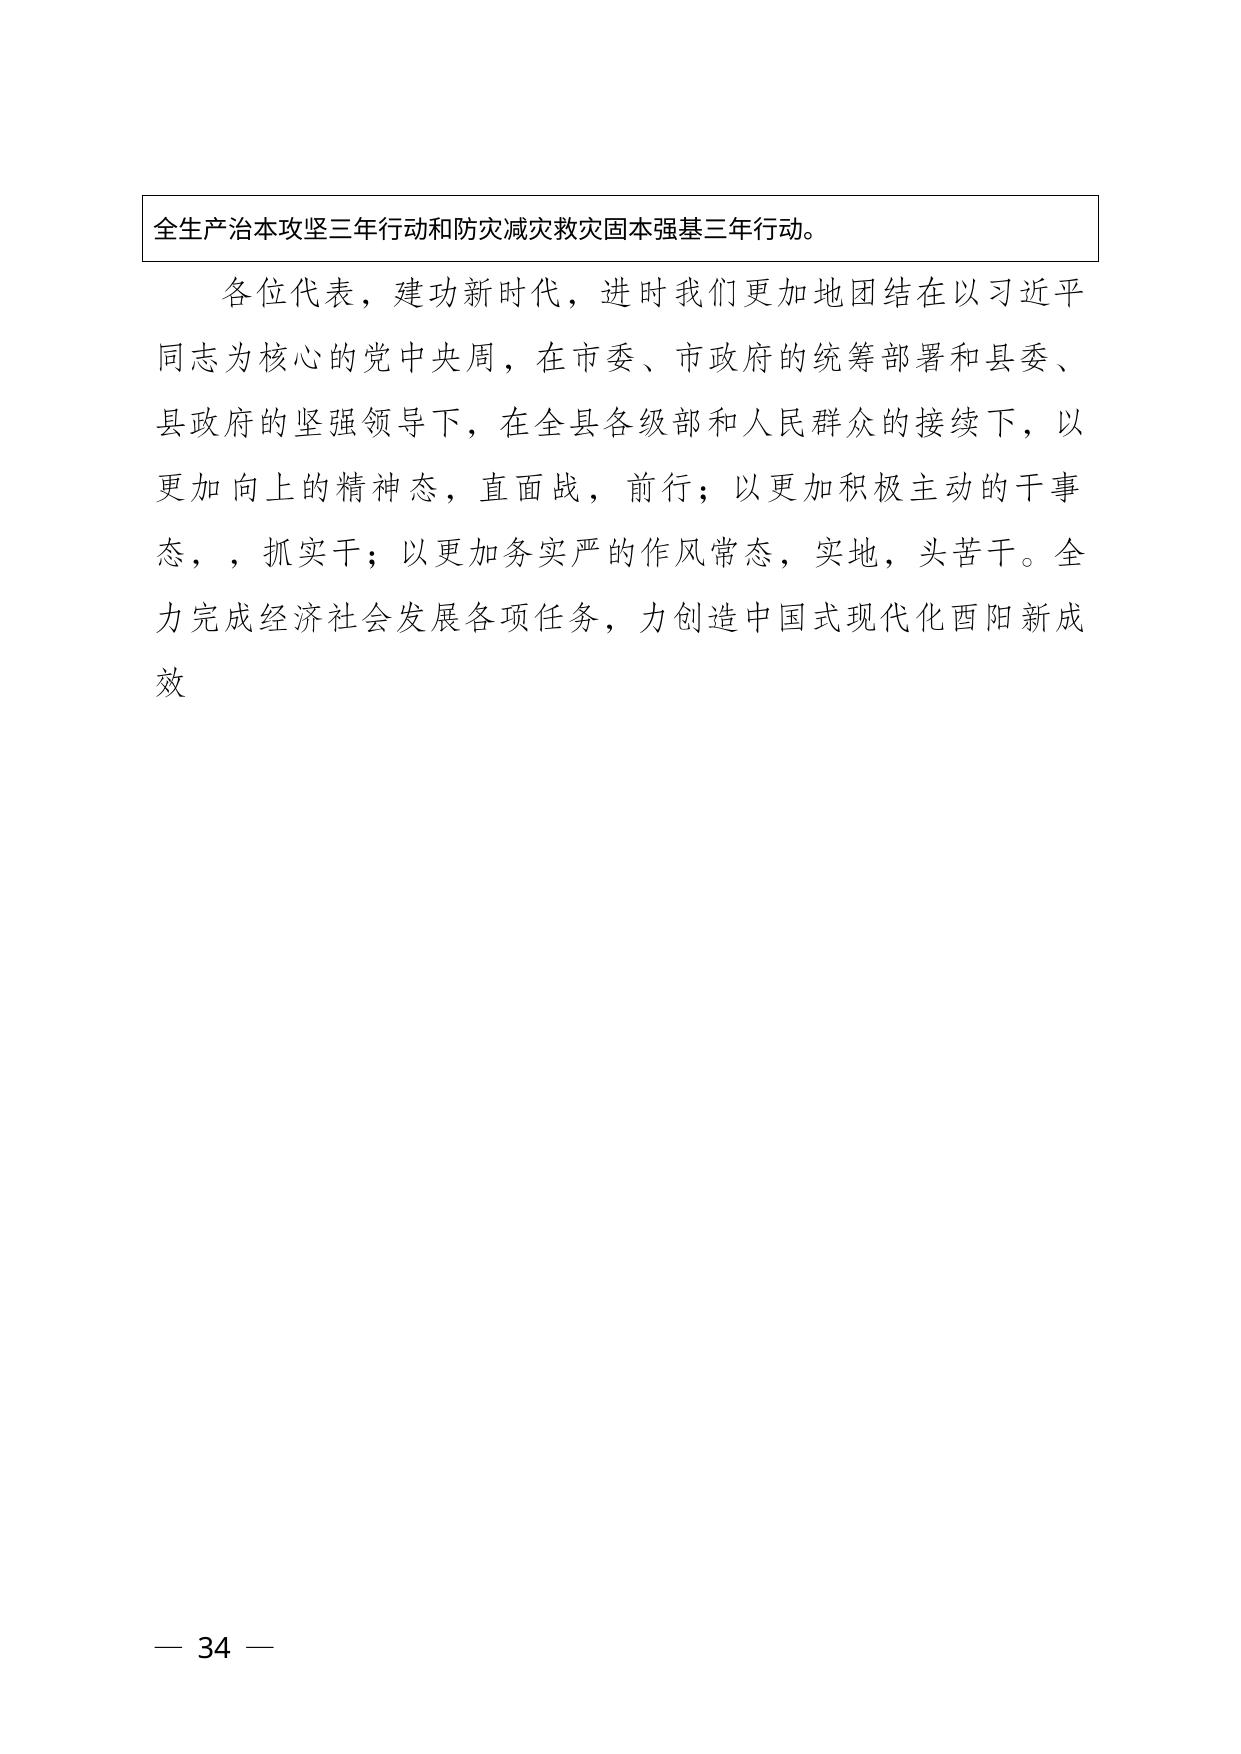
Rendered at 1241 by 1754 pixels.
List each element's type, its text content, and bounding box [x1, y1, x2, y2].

text 各位代表，建功新时代，奋进正当时！让我们更加紧密地团结在以习近平同志为核心的党中央周围，在市委、市政府的统筹部署和县委、县政府的坚强领导下，在全县各级部门和人民群众的接续奋斗下，以更加昂扬向上的精神状态，直面挑战，砥砺前行；以更加积极主动的干事姿态，勇于担当，真抓实干；以更加务实严谨的作风常态，脚踏实地，埋头苦干。全力完成经济社会发展各项任务，奋力创造中国式现代化酉阳篇章新成效！ [153, 262, 1087, 717]
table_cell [143, 196, 1098, 261]
